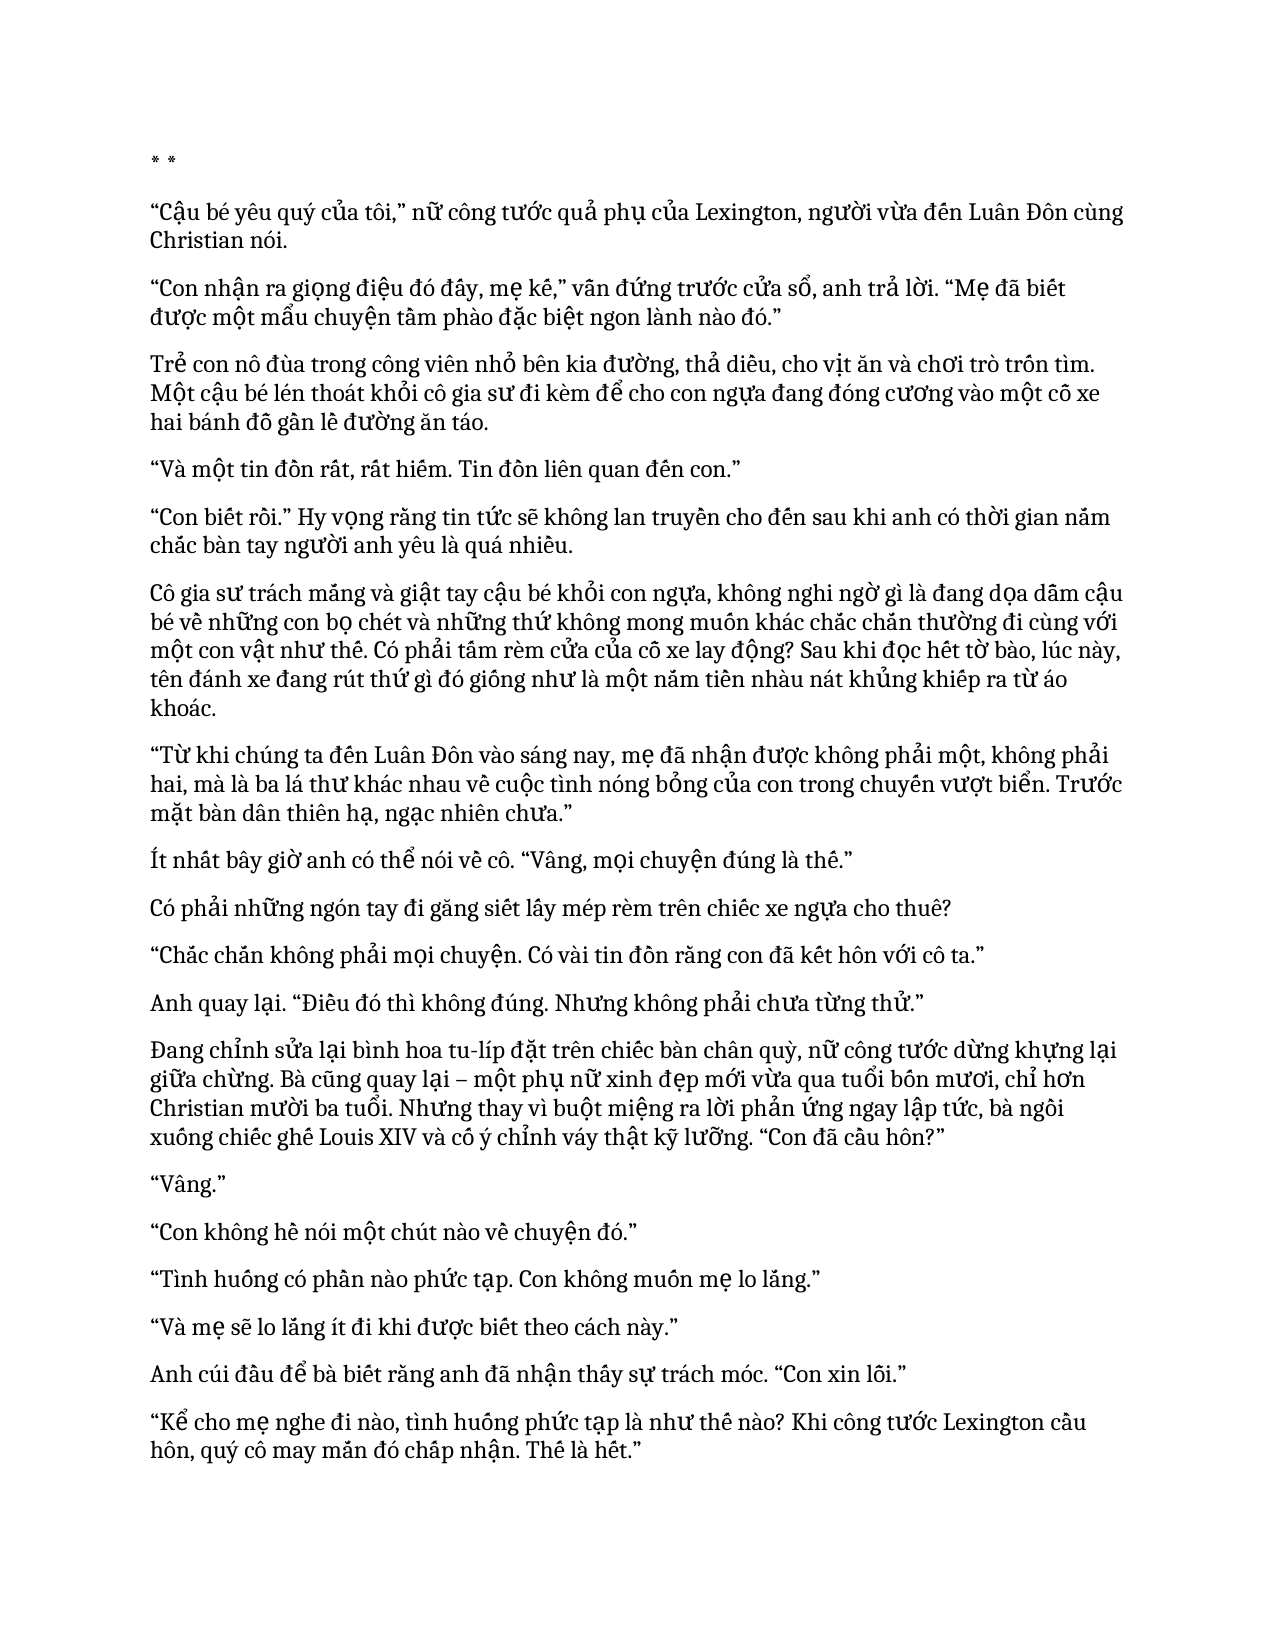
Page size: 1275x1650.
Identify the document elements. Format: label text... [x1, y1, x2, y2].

text Đang chỉnh sửa lại bình hoa tu-líp đặt trên chiếc bàn chân quỳ, nữ công tước dừng khựng lại giữa chừng. Bà cũng quay lại – một phụ nữ xinh đẹp mới vừa qua tuổi bốn mươi, chỉ hơn Christian mười ba tuổi. Nhưng thay vì buột miệng ra lời phản ứng ngay lập tức, bà ngồi xuống chiếc ghế Louis XIV và cố ý chỉnh váy thật kỹ lưỡng. “Con đã cầu hôn?” [150, 1036, 1125, 1151]
text Anh cúi đầu để bà biết rằng anh đã nhận thấy sự trách móc. “Con xin lỗi.” [150, 1360, 1125, 1389]
text “Từ khi chúng ta đến Luân Đôn vào sáng nay, mẹ đã nhận được không phải một, không phải hai, mà là ba lá thư khác nhau về cuộc tình nóng bỏng của con trong chuyến vượt biển. Trước mặt bàn dân thiên hạ, ngạc nhiên chưa.” [150, 741, 1125, 827]
text “Vâng.” [150, 1170, 1125, 1199]
text “Con nhận ra giọng điệu đó đấy, mẹ kế,” vẫn đứng trước cửa sổ, anh trả lời. “Mẹ đã biết được một mẩu chuyện tầm phào đặc biệt ngon lành nào đó.” [150, 274, 1125, 331]
text “Kể cho mẹ nghe đi nào, tình huống phức tạp là như thế nào? Khi công tước Lexington cầu hôn, quý cô may mắn đó chấp nhận. Thế là hết.” [150, 1407, 1125, 1465]
text “Con không hề nói một chút nào về chuyện đó.” [150, 1217, 1125, 1246]
text Cô gia sư trách mắng và giật tay cậu bé khỏi con ngựa, không nghi ngờ gì là đang dọa dẫm cậu bé về những con bọ chét và những thứ không mong muốn khác chắc chắn thường đi cùng với một con vật như thế. Có phải tấm rèm cửa của cỗ xe lay động? Sau khi đọc hết tờ bào, lúc này, tên đánh xe đang rút thứ gì đó giống như là một nắm tiền nhàu nát khủng khiếp ra từ áo khoác. [150, 579, 1125, 722]
text “Chắc chắn không phải mọi chuyện. Có vài tin đồn rằng con đã kết hôn với cô ta.” [150, 941, 1125, 970]
text Ít nhất bây giờ anh có thể nói về cô. “Vâng, mọi chuyện đúng là thế.” [150, 846, 1125, 875]
text Trẻ con nô đùa trong công viên nhỏ bên kia đường, thả diều, cho vịt ăn và chơi trò trốn tìm. Một cậu bé lén thoát khỏi cô gia sư đi kèm để cho con ngựa đang đóng cương vào một cỗ xe hai bánh đỗ gần lề đường ăn táo. [150, 350, 1125, 436]
text Có phải những ngón tay đi găng siết lấy mép rèm trên chiếc xe ngựa cho thuê? [150, 894, 1125, 922]
text “Cậu bé yêu quý của tôi,” nữ công tước quả phụ của Lexington, người vừa đến Luân Đôn cùng Christian nói. [150, 197, 1125, 255]
text Anh quay lại. “Điều đó thì không đúng. Nhưng không phải chưa từng thử.” [150, 989, 1125, 1017]
text “Và một tin đồn rất, rất hiếm. Tin đồn liên quan đến con.” [150, 455, 1125, 484]
text “Tình huống có phần nào phức tạp. Con không muốn mẹ lo lắng.” [150, 1265, 1125, 1294]
text * * [150, 150, 1125, 179]
text “Và mẹ sẽ lo lắng ít đi khi được biết theo cách này.” [150, 1312, 1125, 1341]
text “Con biết rồi.” Hy vọng rằng tin tức sẽ không lan truyền cho đến sau khi anh có thời gian nắm chắc bàn tay người anh yêu là quá nhiều. [150, 502, 1125, 560]
